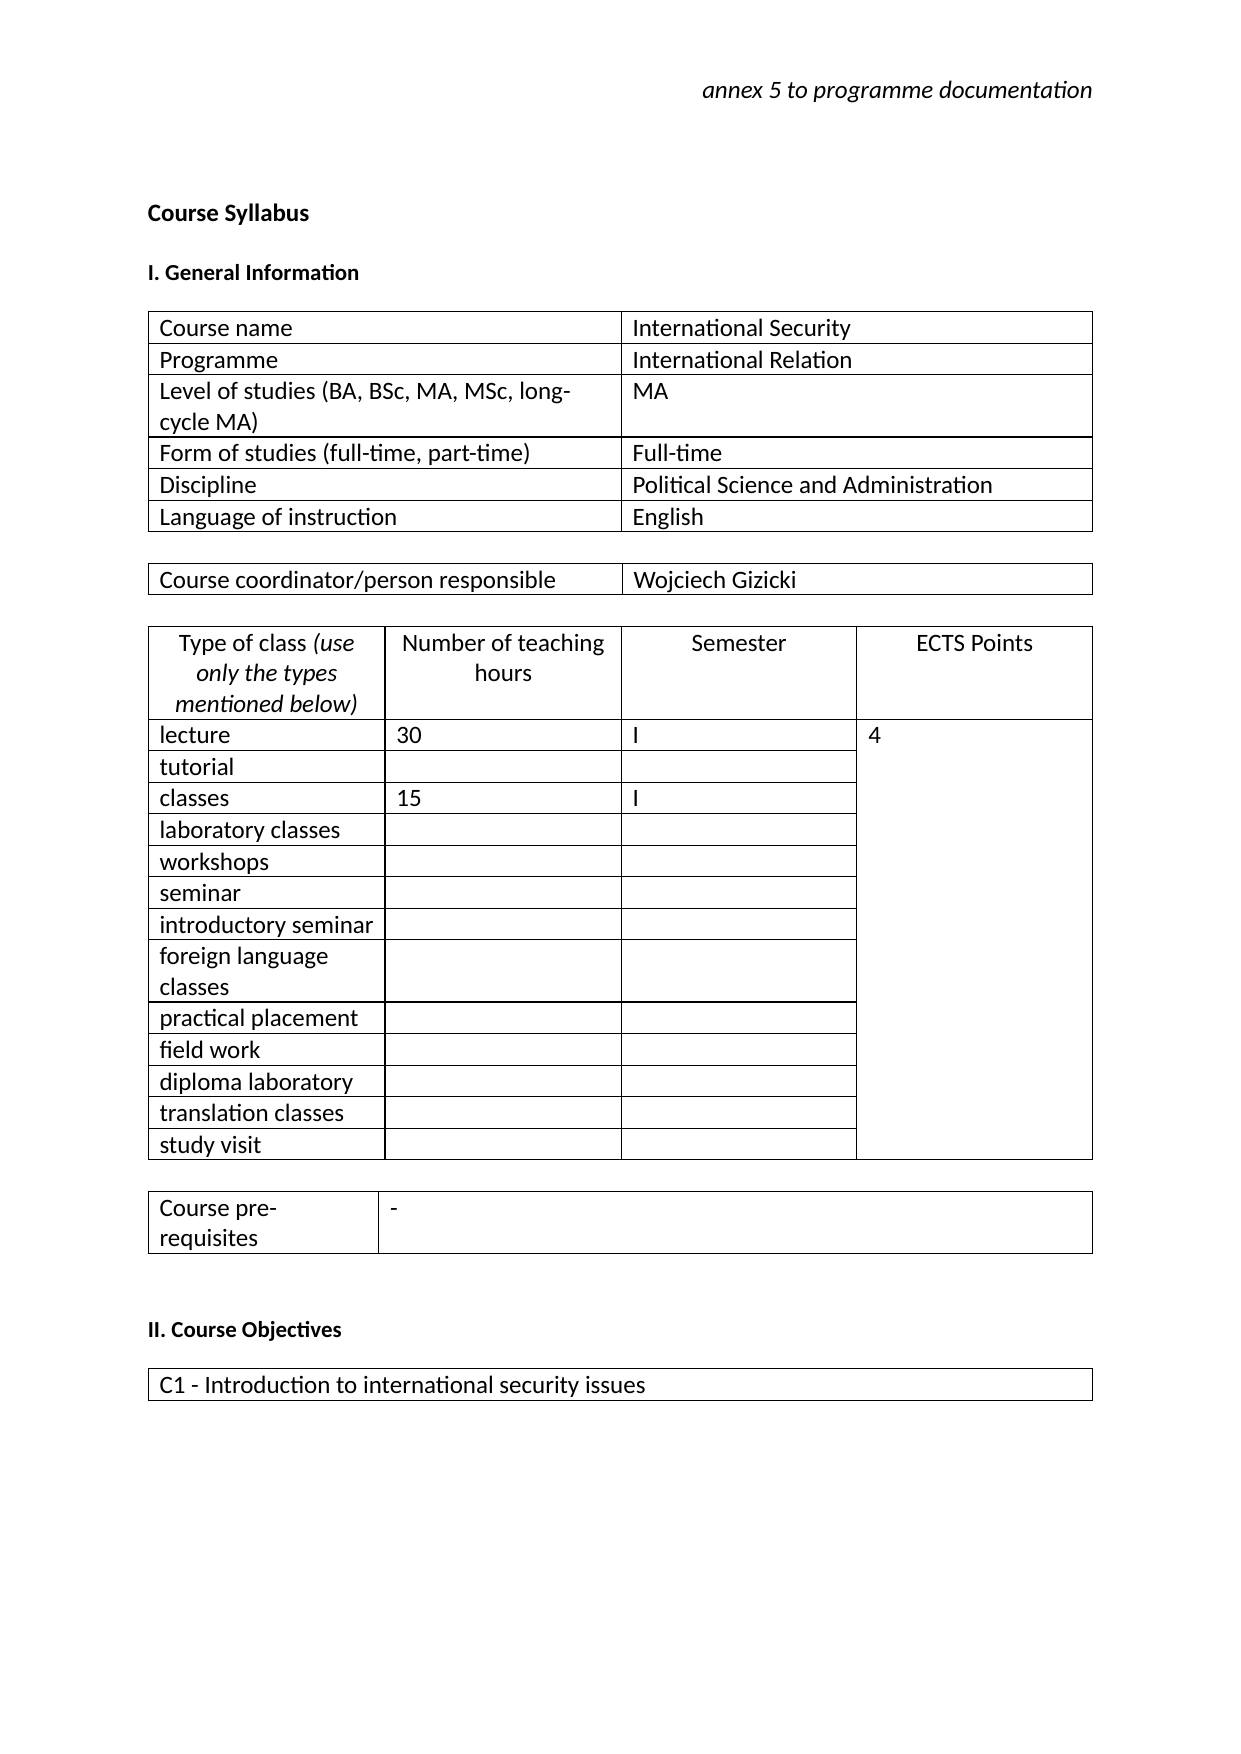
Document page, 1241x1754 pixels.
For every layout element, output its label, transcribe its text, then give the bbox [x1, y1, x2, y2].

table_cell Programme [149, 344, 621, 374]
table_header Course pre-requisites [149, 1192, 378, 1253]
table_cell [386, 877, 621, 908]
table_cell Discipline [149, 469, 621, 499]
table_cell [386, 1003, 621, 1033]
table_cell foreign language classes [149, 940, 384, 1001]
table_header ECTS Points [857, 627, 1092, 718]
table_cell MA [622, 375, 1092, 436]
table_header Number of teaching hours [386, 627, 621, 718]
table_cell [622, 1003, 856, 1033]
table_cell workshops [149, 846, 384, 876]
table_cell [622, 1034, 856, 1064]
table_cell diploma laboratory [149, 1066, 384, 1096]
table_header C1 - Introduction to international security issues [149, 1369, 1092, 1399]
table_header International Security [622, 312, 1092, 343]
table_cell [622, 1129, 856, 1159]
table_cell I [622, 720, 856, 750]
table_cell [386, 909, 621, 939]
table_cell introductory seminar [149, 909, 384, 939]
table_cell [386, 1034, 621, 1064]
table_cell [622, 1066, 856, 1096]
table_cell [386, 751, 621, 782]
table_cell study visit [149, 1129, 384, 1159]
table_header Semester [622, 627, 856, 718]
table_cell [386, 1129, 621, 1159]
table_cell I [622, 783, 856, 813]
table_cell [622, 877, 856, 908]
table_header Course coordinator/person responsible [149, 564, 622, 594]
table_cell [386, 814, 621, 845]
table_cell Full-time [622, 438, 1092, 468]
table_cell [386, 1097, 621, 1128]
table_cell English [622, 501, 1092, 531]
table_cell [622, 751, 856, 782]
table_header Type of class (use only the types mentioned below) [149, 627, 384, 718]
table_cell [622, 814, 856, 845]
table_cell 30 [386, 720, 621, 750]
table_header Course name [149, 312, 621, 343]
table_cell Political Science and Administration [622, 469, 1092, 499]
table_cell [622, 909, 856, 939]
table_cell 4 [857, 720, 1092, 1159]
table_cell classes [149, 783, 384, 813]
list II. Course Objectives [148, 1315, 1093, 1343]
table_cell laboratory classes [149, 814, 384, 845]
table_cell field work [149, 1034, 384, 1064]
table_cell [386, 846, 621, 876]
text Course Syllabus [148, 197, 1093, 228]
table_cell Form of studies (full-time, part-time) [149, 438, 621, 468]
table_cell lecture [149, 720, 384, 750]
table_cell Language of instruction [149, 501, 621, 531]
table_header Wojciech Gizicki [623, 564, 1092, 594]
table_cell Level of studies (BA, BSc, MA, MSc, long-cycle MA) [149, 375, 621, 436]
list I. General Information [148, 258, 1093, 286]
table_cell practical placement [149, 1003, 384, 1033]
table_cell 15 [386, 783, 621, 813]
table_cell seminar [149, 877, 384, 908]
table_cell translation classes [149, 1097, 384, 1128]
table_cell [622, 846, 856, 876]
table_header - [379, 1192, 1092, 1253]
table_cell [622, 940, 856, 1001]
table_cell International Relation [622, 344, 1092, 374]
table_cell [622, 1097, 856, 1128]
table_cell [386, 940, 621, 1001]
table_cell tutorial [149, 751, 384, 782]
table_cell [386, 1066, 621, 1096]
